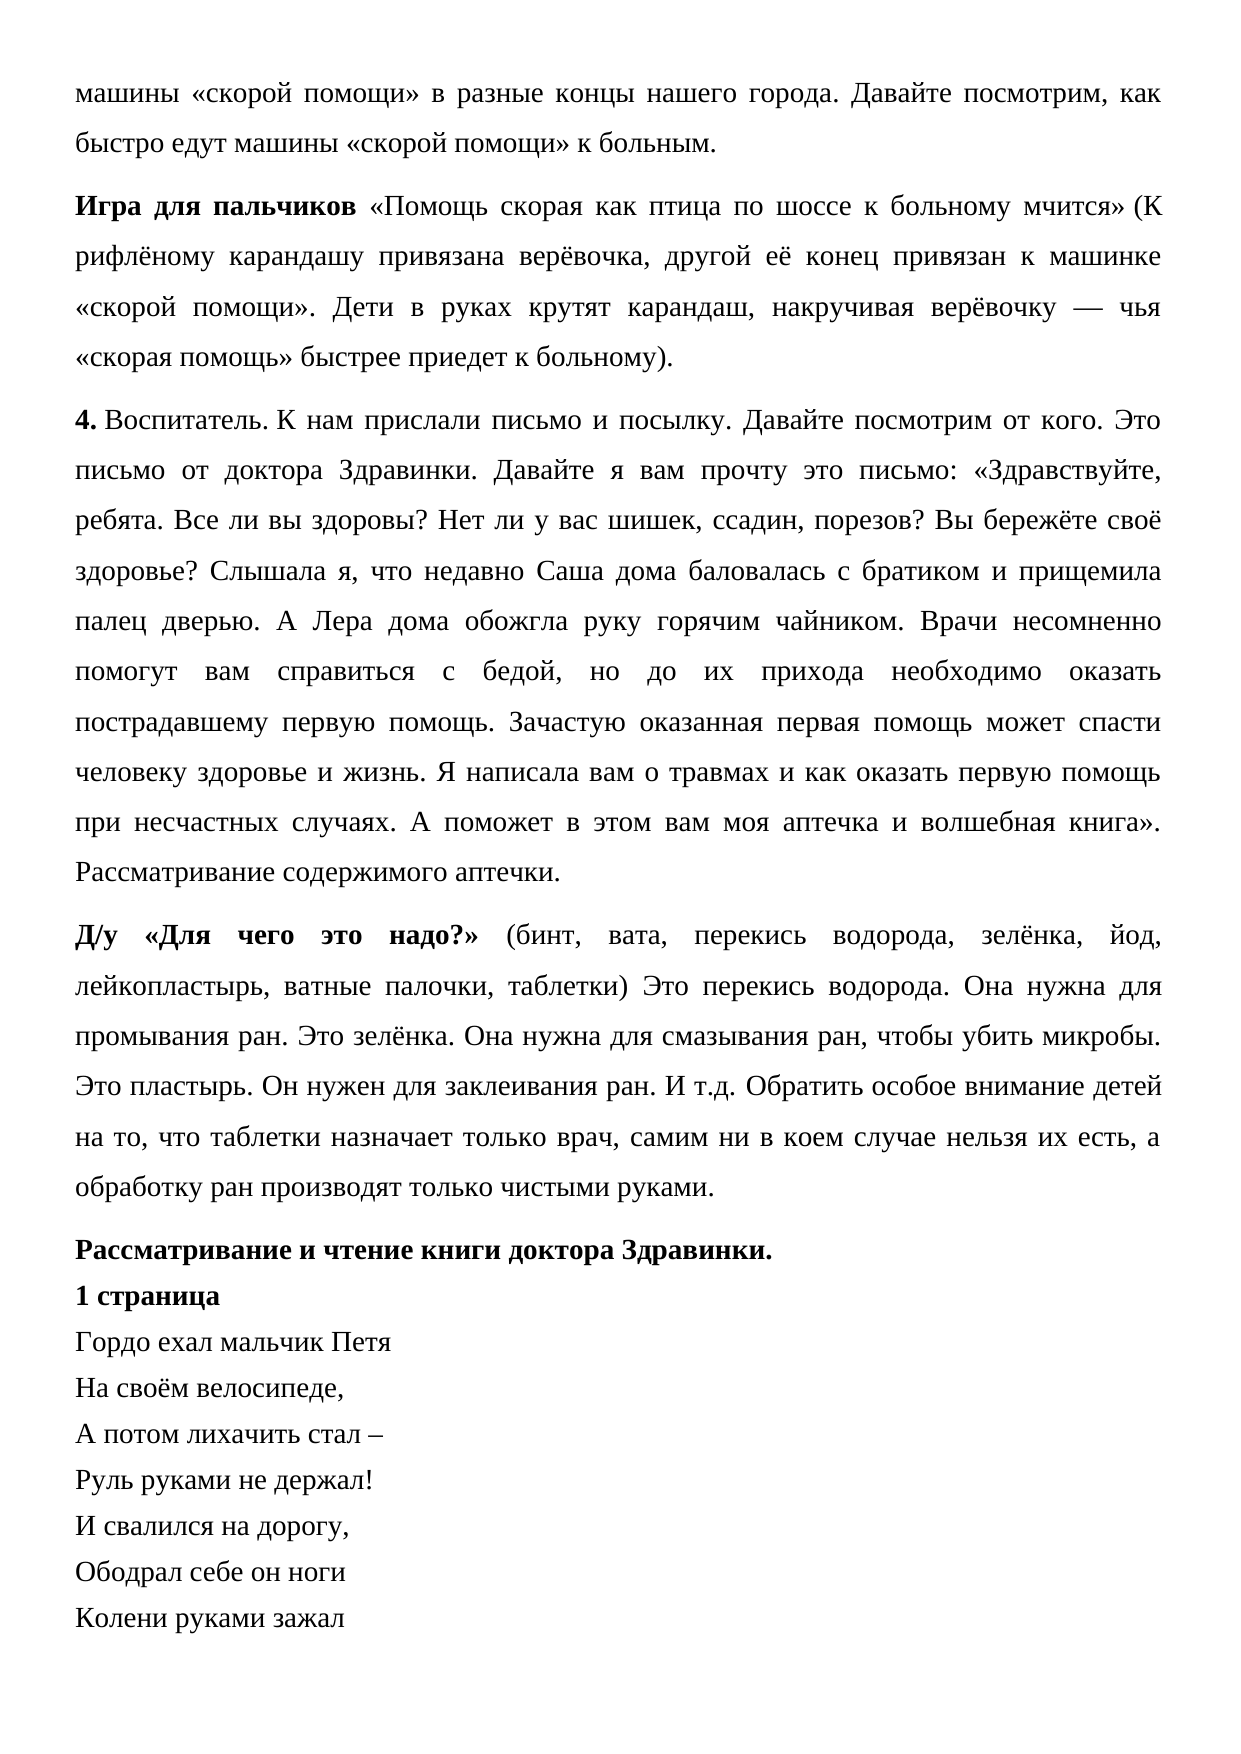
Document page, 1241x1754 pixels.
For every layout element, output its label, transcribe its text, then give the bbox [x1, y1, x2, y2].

text 4. Воспитатель. К нам прислали письмо и посылку. Давайте посмотрим от кого. Это письмо от доктора Здравинки. Давайте я вам прочту это письмо: «Здравствуйте, ребята. Все ли вы здоровы? Нет ли у вас шишек, ссадин, порезов? Вы бережёте своё здоровье? Слышала я, что недавно Саша дома баловалась с братиком и прищемила палец дверью. А Лера дома обожгла руку горячим чайником. Врачи несомненно помогут вам справиться с бедой, но до их прихода необходимо оказать пострадавшему первую помощь. Зачастую оказанная первая помощь может спасти человеку здоровье и жизнь. Я написала вам о травмах и как оказать первую помощь при несчастных случаях. А поможет в этом вам моя аптечка и волшебная книга». Рассматривание содержимого аптечки. [75, 402, 1162, 888]
text Рассматривание и чтение книги доктора Здравинки. [75, 1232, 1162, 1265]
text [75, 75, 1162, 159]
text 1 страница [75, 1278, 1162, 1311]
text Д/у «Для чего это надо?» (бинт, вата, перекись водорода, зелёнка, йод, лейкопластырь, ватные палочки, таблетки) Это перекись водорода. Она нужна для промывания ран. Это зелёнка. Она нужна для смазывания ран, чтобы убить микробы. Это пластырь. Он нужен для заклеивания ран. И т.д. Обратить особое внимание детей на то, что таблетки назначает только врач, самим ни в коем случае нельзя их есть, а обработку ран производят только чистыми руками. [75, 917, 1162, 1202]
text Руль руками не держал! [75, 1462, 1162, 1496]
text Игра для пальчиков «Помощь скорая как птица по шоссе к больному мчится» (К рифлёному карандашу привязана верёвочка, другой её конец привязан к машинке «скорой помощи». Дети в руках крутят карандаш, накручивая верёвочку — чья «скорая помощь» быстрее приедет к больному). [75, 188, 1162, 372]
text Гордо ехал мальчик Петя [75, 1324, 1162, 1357]
text Колени руками зажал [75, 1600, 1162, 1634]
text Ободрал себе он ноги [75, 1554, 1162, 1588]
text На своём велосипеде, [75, 1370, 1162, 1403]
text И свалился на дорогу, [75, 1508, 1162, 1542]
text А потом лихачить стал – [75, 1416, 1162, 1449]
